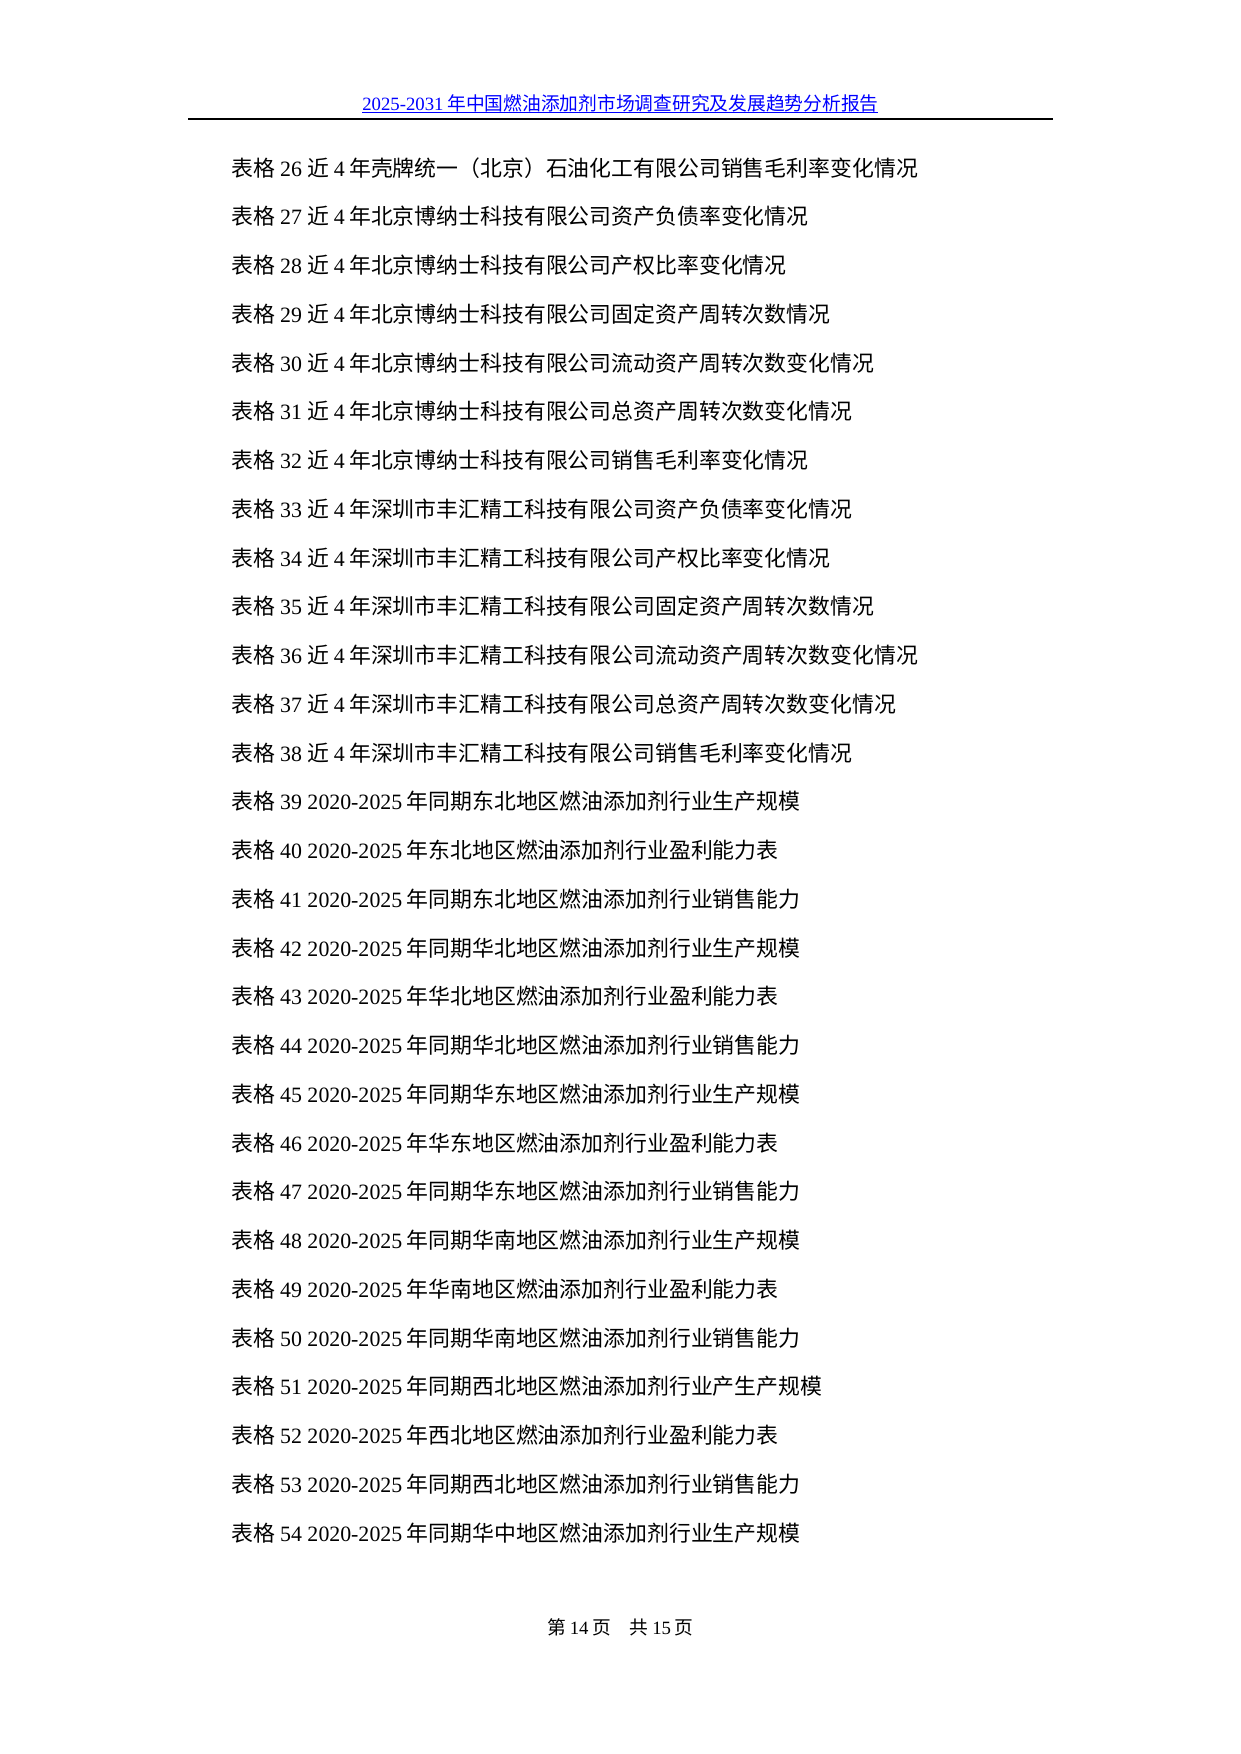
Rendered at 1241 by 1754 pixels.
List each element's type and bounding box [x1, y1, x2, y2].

text [187, 150, 1053, 1548]
